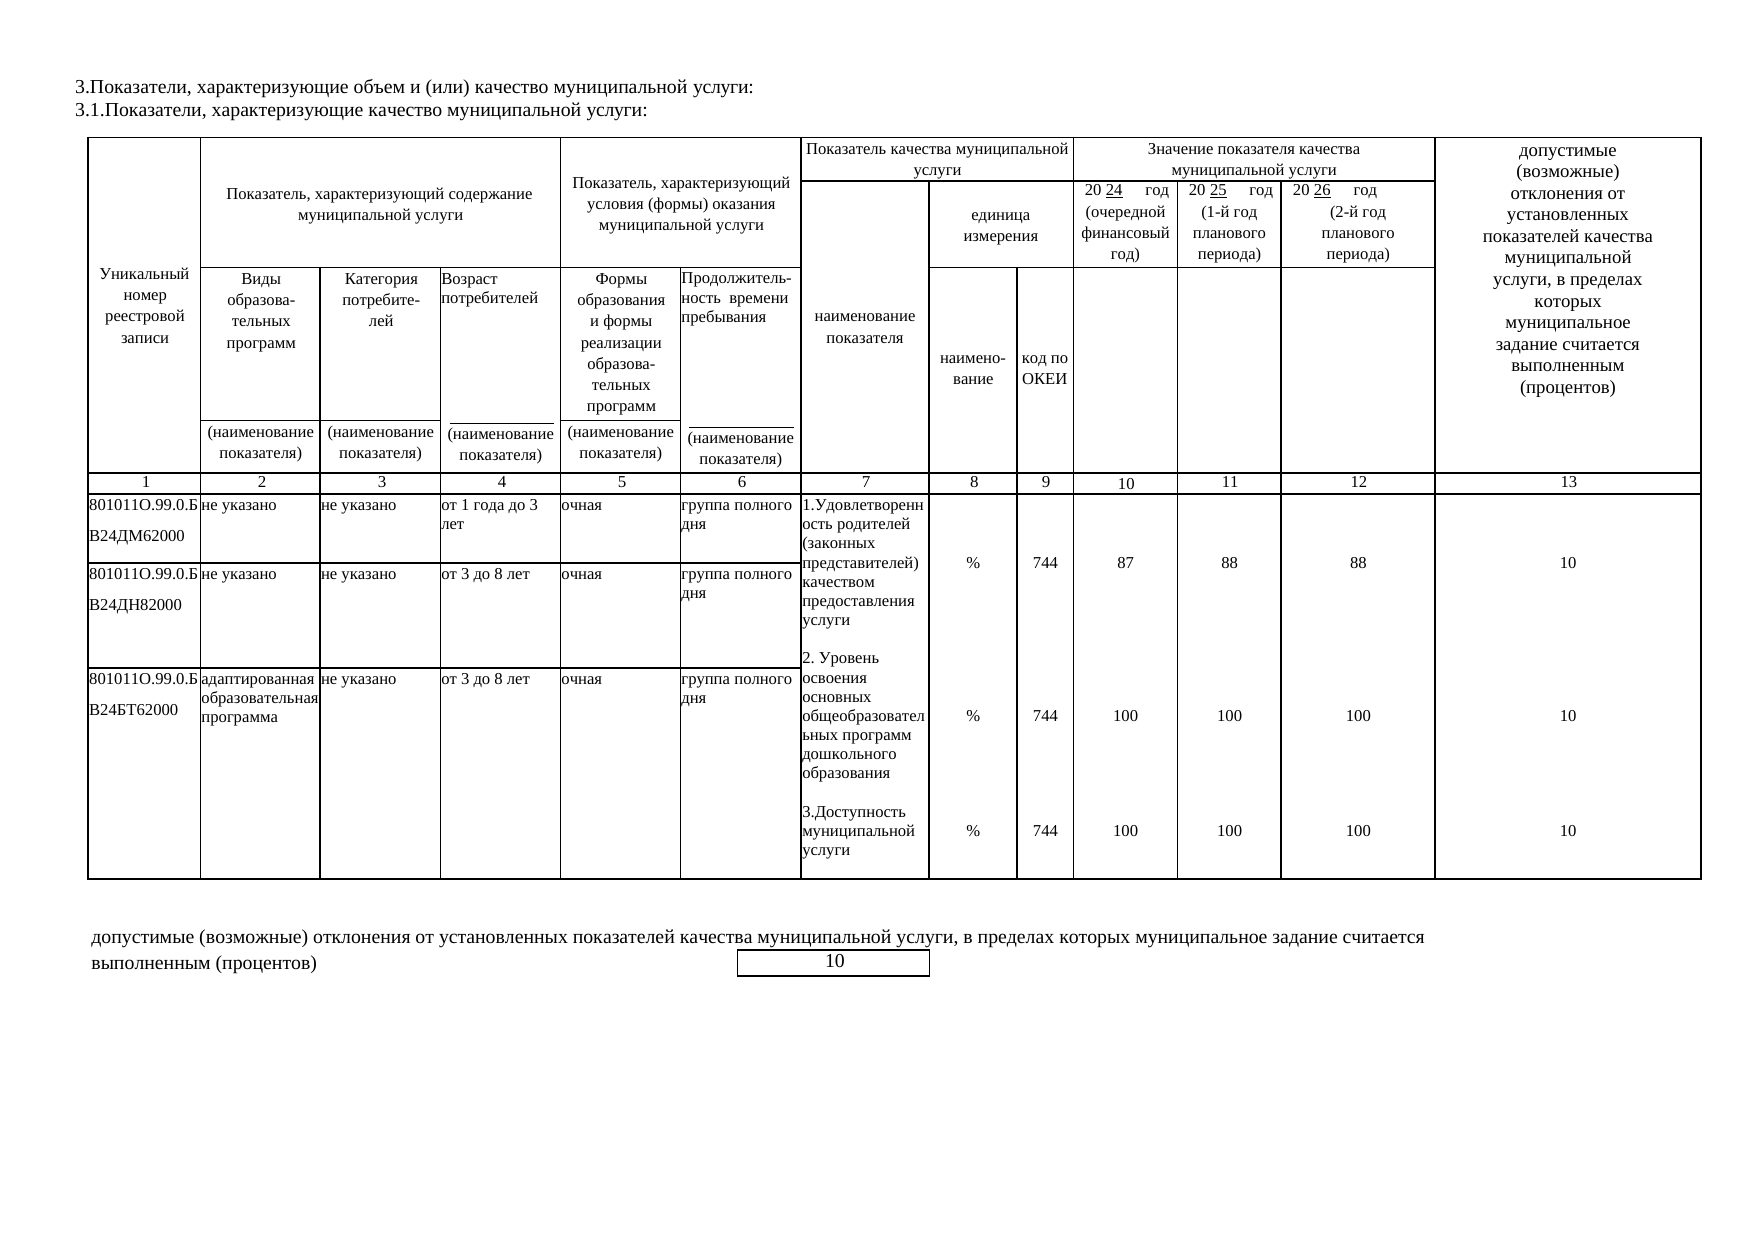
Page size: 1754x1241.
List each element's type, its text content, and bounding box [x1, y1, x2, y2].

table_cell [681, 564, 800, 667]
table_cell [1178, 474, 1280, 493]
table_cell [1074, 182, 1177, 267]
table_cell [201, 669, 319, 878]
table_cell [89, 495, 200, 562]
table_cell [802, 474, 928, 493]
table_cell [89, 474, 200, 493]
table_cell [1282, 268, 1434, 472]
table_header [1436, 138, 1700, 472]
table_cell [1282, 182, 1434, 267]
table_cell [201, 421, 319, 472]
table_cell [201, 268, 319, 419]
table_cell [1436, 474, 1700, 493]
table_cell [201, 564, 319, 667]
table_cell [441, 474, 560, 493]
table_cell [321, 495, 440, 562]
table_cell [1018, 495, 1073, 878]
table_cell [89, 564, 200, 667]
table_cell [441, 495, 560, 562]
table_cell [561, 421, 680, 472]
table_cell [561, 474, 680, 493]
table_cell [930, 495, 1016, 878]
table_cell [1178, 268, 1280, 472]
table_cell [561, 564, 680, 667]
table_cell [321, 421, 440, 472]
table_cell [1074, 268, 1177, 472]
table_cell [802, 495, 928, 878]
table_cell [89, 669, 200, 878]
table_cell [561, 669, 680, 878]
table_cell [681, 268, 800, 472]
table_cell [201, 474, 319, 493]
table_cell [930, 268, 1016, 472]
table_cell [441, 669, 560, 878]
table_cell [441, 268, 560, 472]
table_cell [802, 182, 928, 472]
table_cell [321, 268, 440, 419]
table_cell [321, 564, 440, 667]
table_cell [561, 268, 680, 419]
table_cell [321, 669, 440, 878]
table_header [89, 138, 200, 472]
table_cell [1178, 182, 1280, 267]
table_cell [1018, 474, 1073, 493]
text 3.1.Показатели, характеризующие качество муниципальной услуги: [75, 98, 1679, 121]
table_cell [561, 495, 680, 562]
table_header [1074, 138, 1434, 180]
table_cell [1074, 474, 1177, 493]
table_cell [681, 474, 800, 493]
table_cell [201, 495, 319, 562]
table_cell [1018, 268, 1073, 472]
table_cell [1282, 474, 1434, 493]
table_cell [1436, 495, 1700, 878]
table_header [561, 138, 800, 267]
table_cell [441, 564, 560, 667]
text 3.Показатели, характеризующие объем и (или) качество муниципальной услуги: [75, 75, 1679, 98]
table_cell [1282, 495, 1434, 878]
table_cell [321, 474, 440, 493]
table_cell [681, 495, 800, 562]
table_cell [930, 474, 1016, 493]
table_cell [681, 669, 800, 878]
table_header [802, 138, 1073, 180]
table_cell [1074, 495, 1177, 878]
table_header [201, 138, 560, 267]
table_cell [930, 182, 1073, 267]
text допустимые (возможные) отклонения от установленных показателей качества муниципальной услуги, в пределах которых муниципальное задание считается выполненным (процентов) [91, 926, 1431, 974]
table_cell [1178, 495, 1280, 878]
